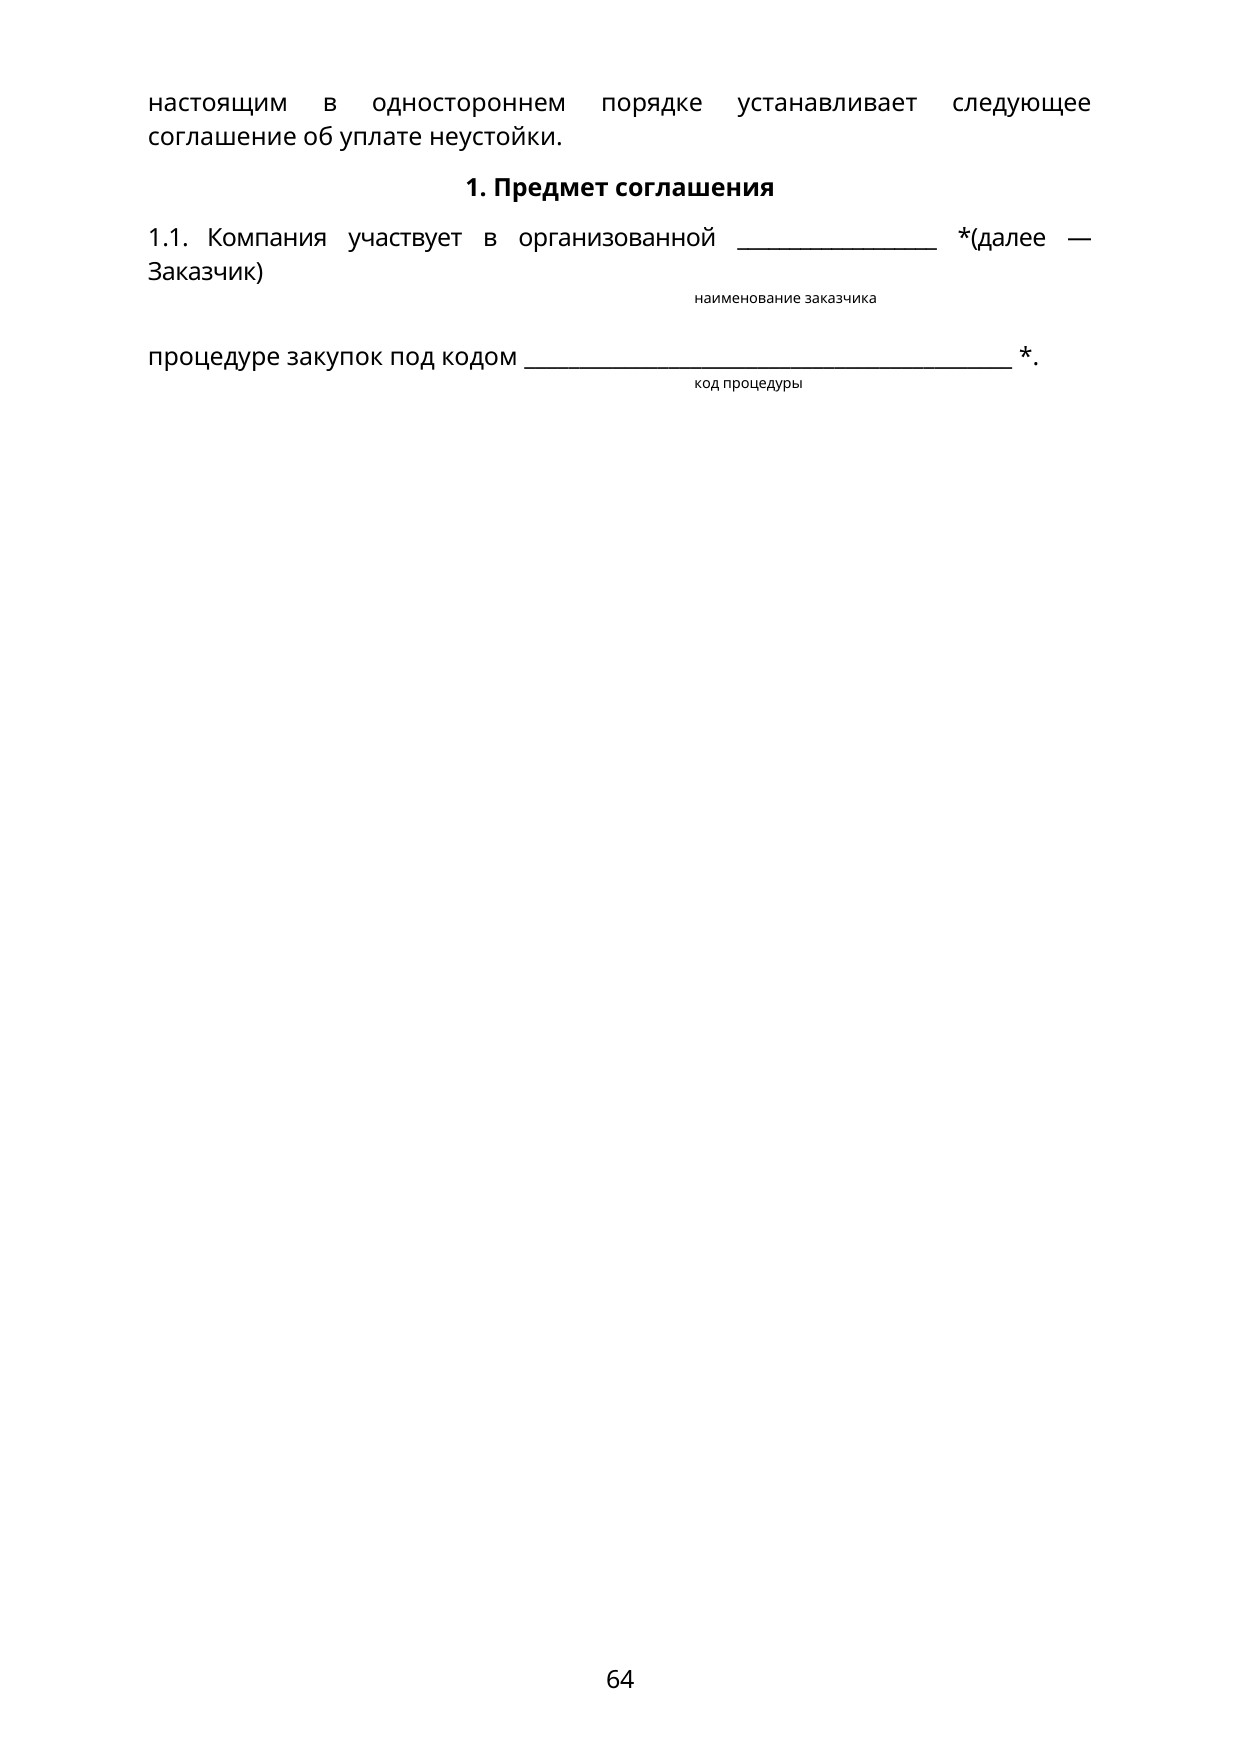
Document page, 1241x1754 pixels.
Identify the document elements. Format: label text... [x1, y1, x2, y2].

text наименование заказчика [694, 288, 1092, 322]
text 1.1. Компания участвует в организованной ___________________ *(далее — Заказчик) [148, 220, 1092, 288]
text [148, 84, 1092, 152]
text 1. Предмет соглашения [148, 169, 1092, 203]
text процедуре закупок под кодом ____________________________________________ *. [148, 339, 1092, 373]
text код процедуры [694, 373, 1092, 407]
